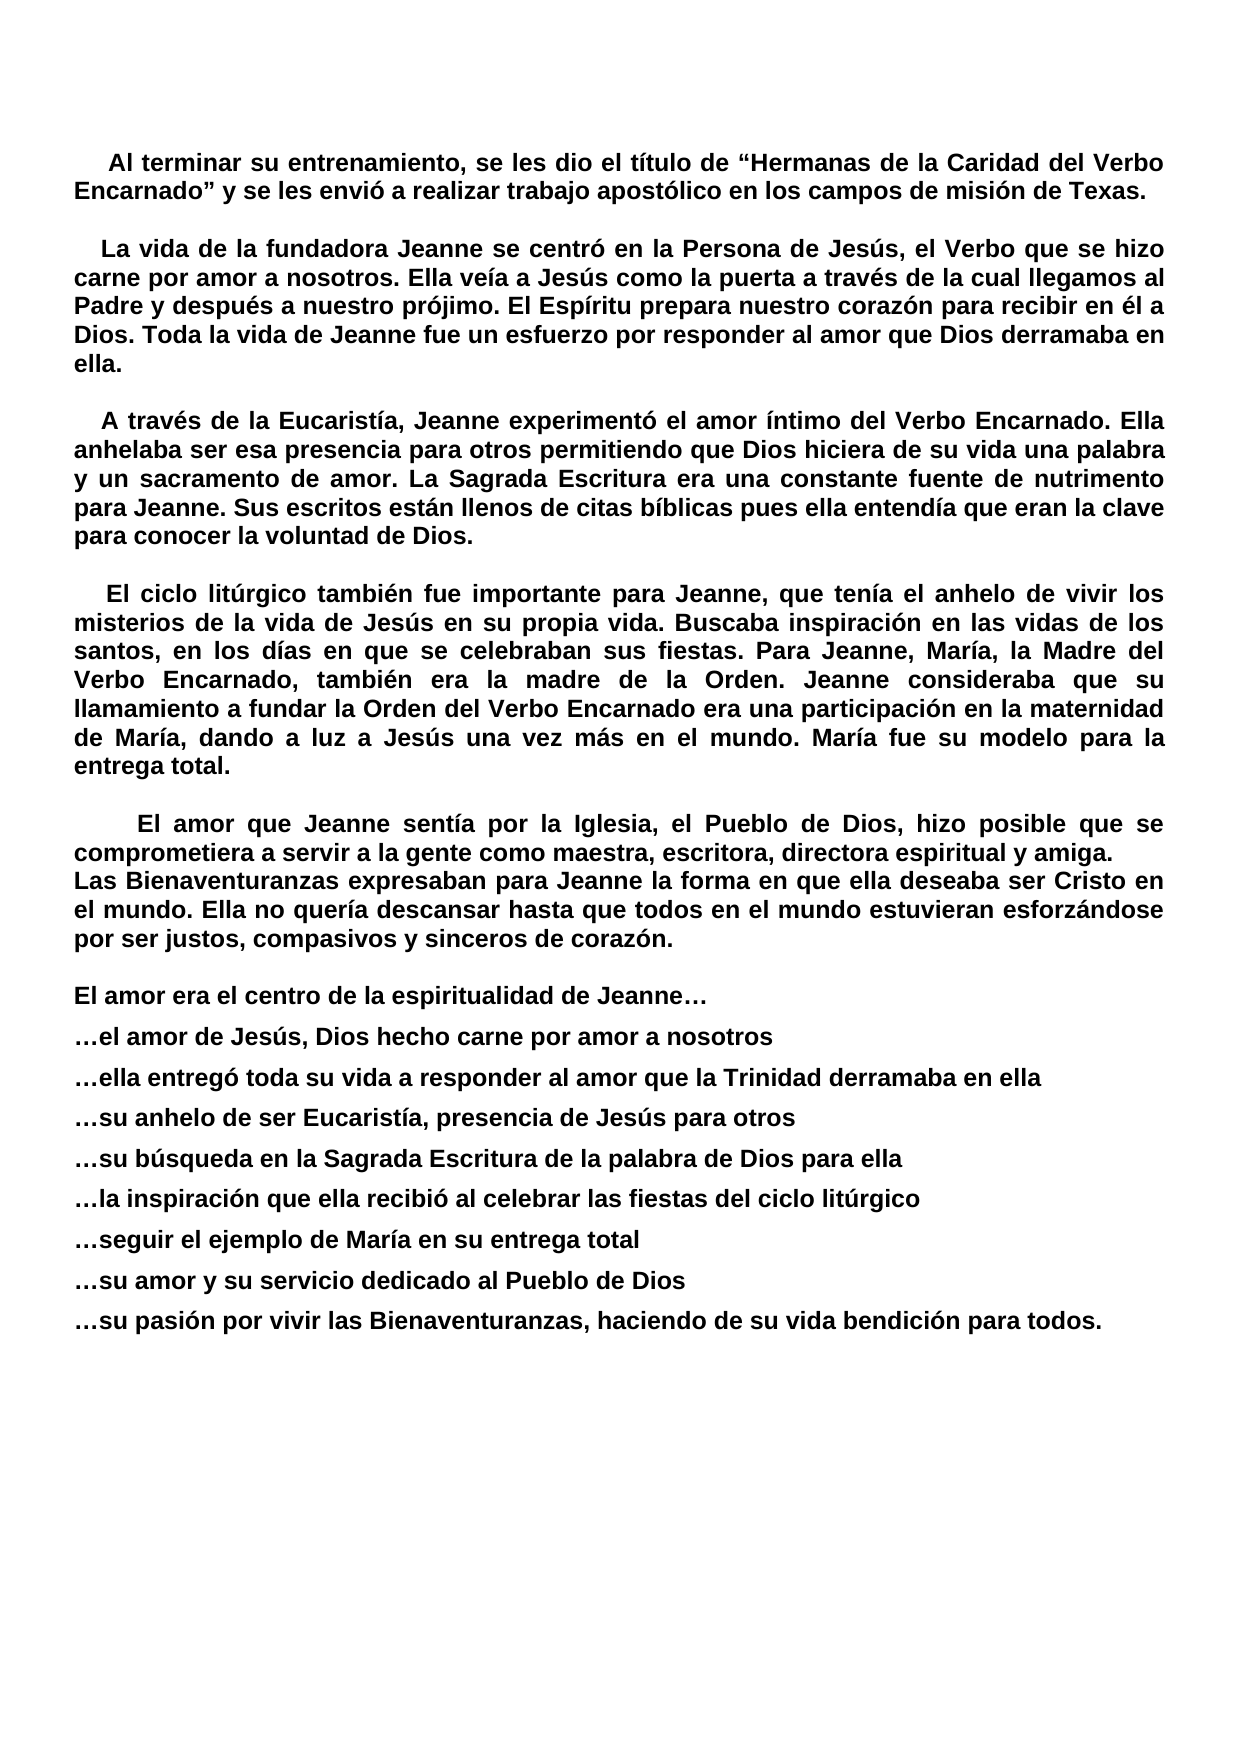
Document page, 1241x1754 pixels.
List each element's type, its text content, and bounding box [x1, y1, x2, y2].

text El amor que Jeanne sentía por la Iglesia, el Pueblo de Dios, hizo posible que se comprometiera a servir a la gente como maestra, escritora, directora espiritual y amiga. [74, 809, 1167, 866]
text …la inspiración que ella recibió al celebrar las fiestas del ciclo litúrgico [74, 1173, 1167, 1213]
text …su amor y su servicio dedicado al Pueblo de Dios [74, 1254, 1167, 1294]
text …su anhelo de ser Eucaristía, presencia de Jesús para otros [74, 1091, 1167, 1132]
text La vida de la fundadora Jeanne se centró en la Persona de Jesús, el Verbo que se hizo carne por amor a nosotros. Ella veía a Jesús como la puerta a través de la cual llegamos al Padre y después a nuestro prójimo. El Espíritu prepara nuestro corazón para recibir en él a Dios. Toda la vida de Jeanne fue un esfuerzo por responder al amor que Dios derramaba en ella. [74, 234, 1167, 378]
text El ciclo litúrgico también fue importante para Jeanne, que tenía el anhelo de vivir los misterios de la vida de Jesús en su propia vida. Buscaba inspiración en las vidas de los santos, en los días en que se celebraban sus fiestas. Para Jeanne, María, la Madre del Verbo Encarnado, también era la madre de la Orden. Jeanne consideraba que su llamamiento a fundar la Orden del Verbo Encarnado era una participación en la maternidad de María, dando a luz a Jesús una vez más en el mundo. María fue su modelo para la entrega total. [74, 579, 1167, 780]
text Al terminar su entrenamiento, se les dio el título de “Hermanas de la Caridad del Verbo Encarnado” y se les envió a realizar trabajo apostólico en los campos de misión de Texas. [74, 148, 1167, 205]
text …el amor de Jesús, Dios hecho carne por amor a nosotros [74, 1010, 1167, 1051]
text …ella entregó toda su vida a responder al amor que la Trinidad derramaba en ella [74, 1051, 1167, 1091]
text …seguir el ejemplo de María en su entrega total [74, 1213, 1167, 1254]
text Las Bienaventuranzas expresaban para Jeanne la forma en que ella deseaba ser Cristo en el mundo. Ella no quería descansar hasta que todos en el mundo estuvieran esforzándose por ser justos, compasivos y sinceros de corazón. [74, 866, 1167, 953]
text A través de la Eucaristía, Jeanne experimentó el amor íntimo del Verbo Encarnado. Ella anhelaba ser esa presencia para otros permitiendo que Dios hiciera de su vida una palabra y un sacramento de amor. La Sagrada Escritura era una constante fuente de nutrimento para Jeanne. Sus escritos están llenos de citas bíblicas pues ella entendía que eran la clave para conocer la voluntad de Dios. [74, 406, 1167, 550]
text …su búsqueda en la Sagrada Escritura de la palabra de Dios para ella [74, 1132, 1167, 1173]
text …su pasión por vivir las Bienaventuranzas, haciendo de su vida bendición para todos. [74, 1294, 1167, 1335]
text El amor era el centro de la espiritualidad de Jeanne… [74, 981, 1167, 1010]
